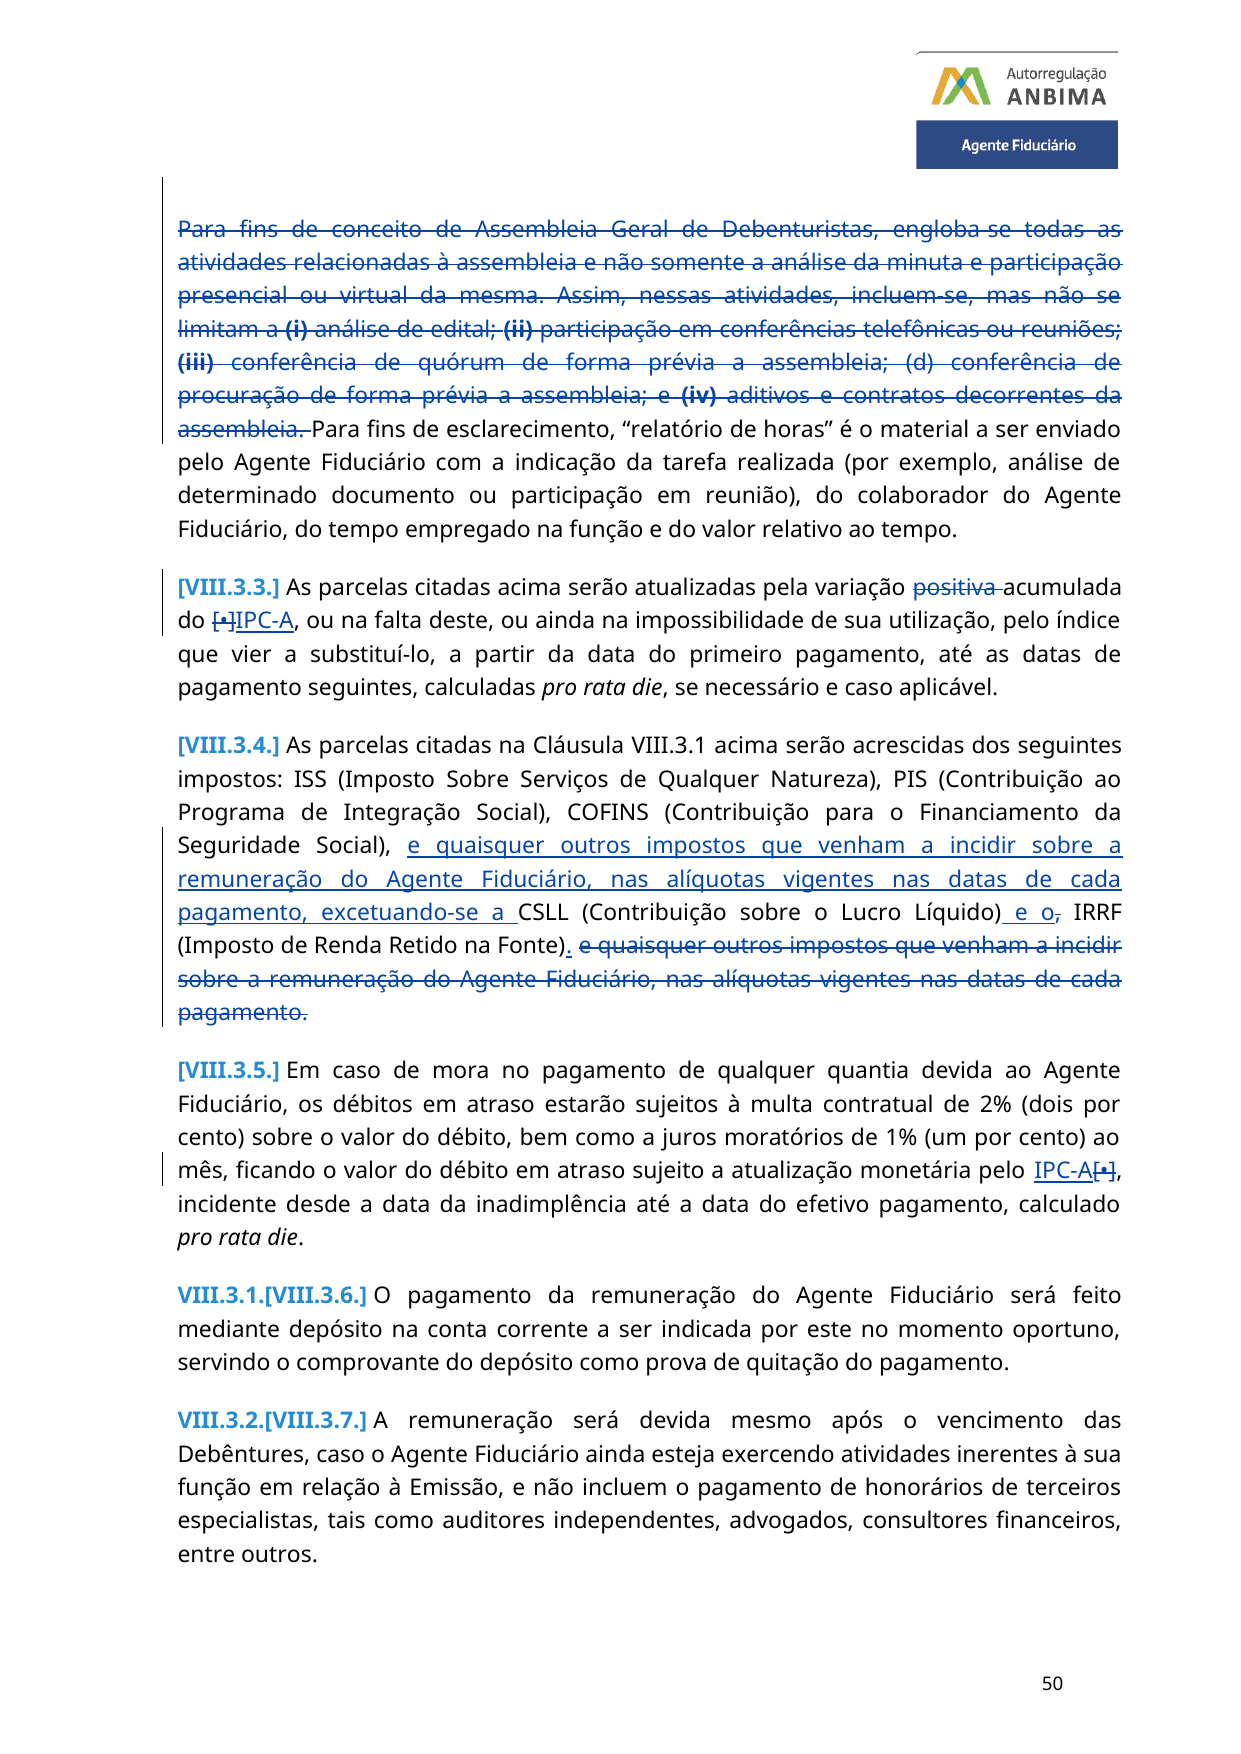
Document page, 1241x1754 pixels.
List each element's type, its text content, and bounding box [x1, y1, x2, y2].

text O pagamento da remuneração do Agente Fiduciário será feito mediante depósito na conta corrente a ser indicada por este no momento oportuno, servindo o comprovante do depósito como prova de quitação do pagamento. [177, 1277, 1122, 1377]
text As parcelas citadas na Cláusula 8.3.1 acima serão acrescidas dos seguintes impostos: ISS (Imposto Sobre Serviços de Qualquer Natureza), PIS (Contribuição ao Programa de Integração Social), COFINS (Contribuição para o Financiamento da Seguridade Social), CSLL (Contribuição sobre o Lucro Líquido) IRRF (Imposto de Renda Retido na Fonte) [177, 727, 1122, 889]
text Em caso de mora no pagamento de qualquer quantia devida ao Agente Fiduciário, os débitos em atraso estarão sujeitos à multa contratual de 2% (dois por cento) sobre o valor do débito, bem como a juros moratórios de 1% (um por cento) ao mês, ficando o valor do débito em atraso sujeito a atualização monetária pelo , incidente desde a data da inadimplência até a data do efetivo pagamento, calculado pro rata die. [177, 1052, 1122, 1252]
text As parcelas citadas acima serão atualizadas pela variação acumulada do , ou na falta deste, ou ainda na impossibilidade de sua utilização, pelo índice que vier a substituí-lo, a partir da data do primeiro pagamento, até as datas de pagamento seguintes, calculadas pro rata die, se necessário e caso aplicável. [177, 569, 1122, 702]
picture [914, 51, 1118, 167]
text As parcelas citadas na Cláusula 8.3.1 acima serão acrescidas dos seguintes impostos: ISS (Imposto Sobre Serviços de Qualquer Natureza), PIS (Contribuição ao Programa de Integração Social), COFINS (Contribuição para o Financiamento da Seguridade Social), CSLL (Contribuição sobre o Lucro Líquido) IRRF (Imposto de Renda Retido na Fonte) [177, 981, 1122, 1027]
text A remuneração será devida mesmo após o vencimento das Debêntures, caso o Agente Fiduciário ainda esteja exercendo atividades inerentes à sua função em relação à Emissão, e não incluem o pagamento de honorários de terceiros especialistas, tais como auditores independentes, advogados, consultores financeiros, entre outros. [177, 1402, 1122, 1569]
text As parcelas citadas na Cláusula 8.3.1 acima serão acrescidas dos seguintes impostos: ISS (Imposto Sobre Serviços de Qualquer Natureza), PIS (Contribuição ao Programa de Integração Social), COFINS (Contribuição para o Financiamento da Seguridade Social), CSLL (Contribuição sobre o Lucro Líquido) IRRF (Imposto de Renda Retido na Fonte) [177, 890, 1122, 980]
